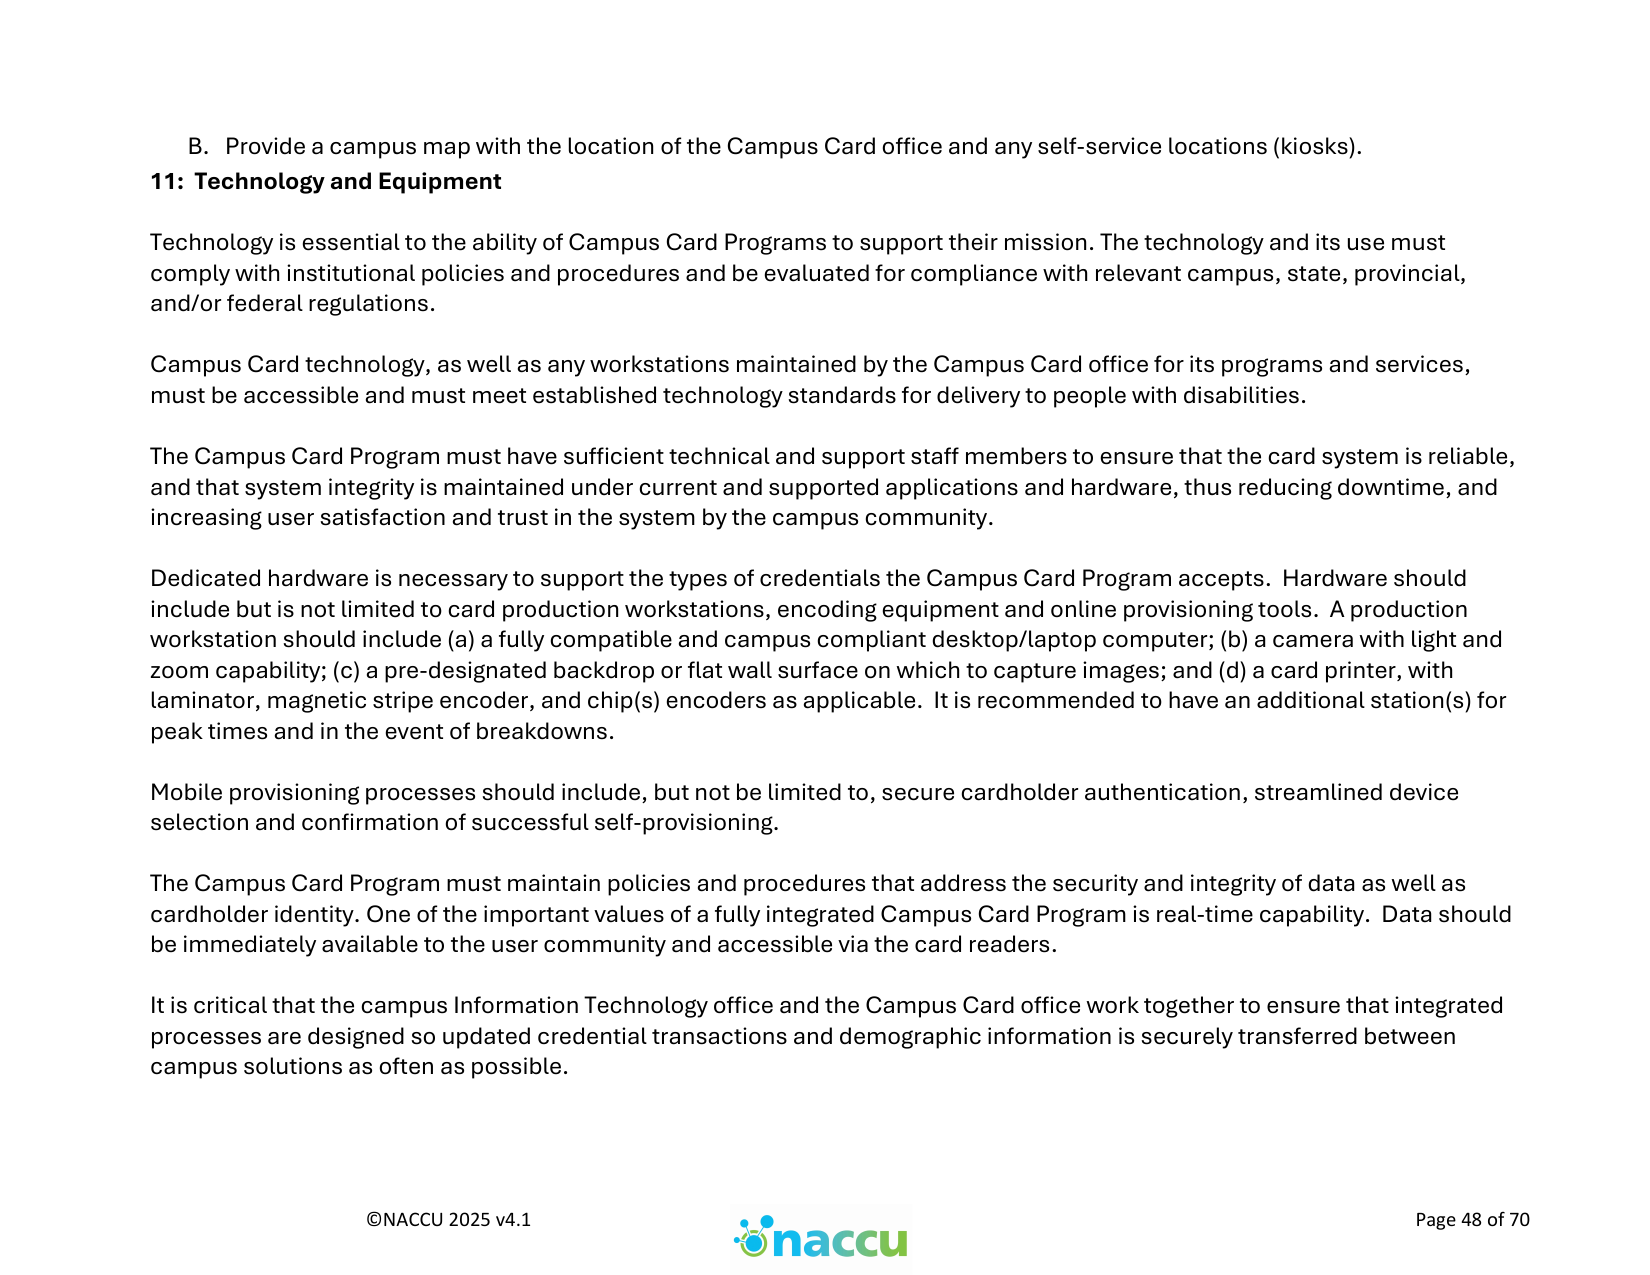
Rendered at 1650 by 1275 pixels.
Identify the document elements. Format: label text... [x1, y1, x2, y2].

text Technology is essential to the ability of Campus Card Programs to support their mission. The technology and its use must comply with institutional policies and procedures and be evaluated for compliance with relevant campus, state, provincial, and/or federal regulations. [150, 227, 1530, 319]
text It is critical that the campus Information Technology office and the Campus Card office work together to ensure that integrated processes are designed so updated credential transactions and demographic information is securely transferred between campus solutions as often as possible. [150, 990, 1530, 1082]
text The Campus Card Program must maintain policies and procedures that address the security and integrity of data as well as cardholder identity. One of the important values of a fully integrated Campus Card Program is real-time capability. Data should be immediately available to the user community and accessible via the card readers. [150, 868, 1530, 960]
list Provide a campus map with the location of the Campus Card office and any self-service locations (kiosks). [187, 131, 1530, 162]
picture [729, 1204, 913, 1275]
text The Campus Card Program must have sufficient technical and support staff members to ensure that the card system is reliable, and that system integrity is maintained under current and supported applications and hardware, thus reducing downtime, and increasing user satisfaction and trust in the system by the campus community. [150, 441, 1530, 532]
text 11: Technology and Equipment [150, 166, 1506, 197]
text Campus Card technology, as well as any workstations maintained by the Campus Card office for its programs and services, must be accessible and must meet established technology standards for delivery to people with disabilities. [150, 349, 1530, 410]
text Mobile provisioning processes should include, but not be limited to, secure cardholder authentication, streamlined device selection and confirmation of successful self-provisioning. [150, 777, 1530, 838]
text Dedicated hardware is necessary to support the types of credentials the Campus Card Program accepts. Hardware should include but is not limited to card production workstations, encoding equipment and online provisioning tools. A production workstation should include (a) a fully compatible and campus compliant desktop/laptop computer; (b) a camera with light and zoom capability; (c) a pre-designated backdrop or flat wall surface on which to capture images; and (d) a card printer, with laminator, magnetic stripe encoder, and chip(s) encoders as applicable. It is recommended to have an additional station(s) for peak times and in the event of breakdowns. [150, 563, 1530, 746]
